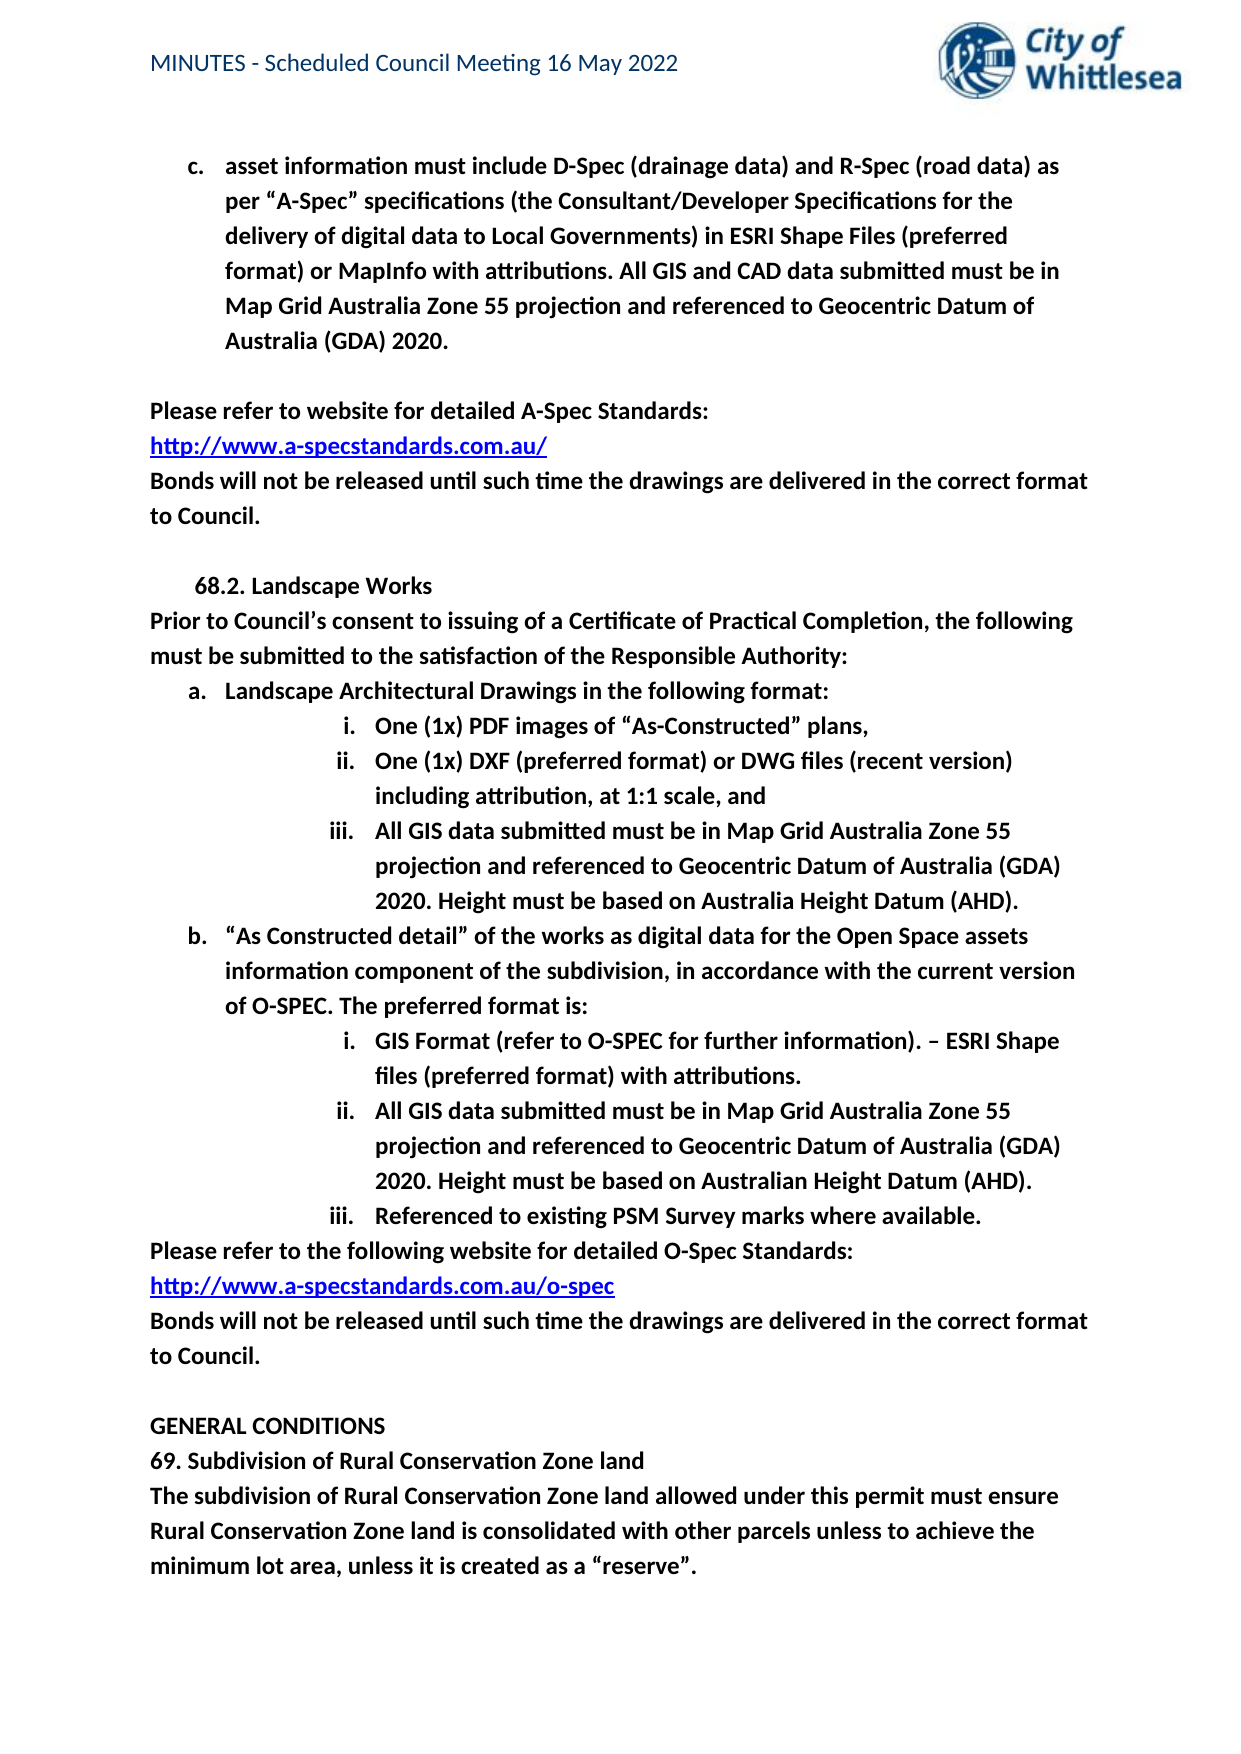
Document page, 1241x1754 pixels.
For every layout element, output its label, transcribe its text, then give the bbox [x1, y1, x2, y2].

list One (1x) PDF images of “As-Constructed” plans, [335, 710, 1090, 741]
text Please refer to the following website for detailed O-Spec Standards: [150, 1235, 1090, 1266]
text http://www.a-specstandards.com.au/ [150, 430, 1090, 461]
picture [0, 0, 1241, 127]
list All GIS data submitted must be in Map Grid Australia Zone 55 projection and referenced to Geocentric Datum of Australia (GDA) 2020. Height must be based on Australian Height Datum (AHD). [328, 1095, 1090, 1196]
list All GIS data submitted must be in Map Grid Australia Zone 55 projection and referenced to Geocentric Datum of Australia (GDA) 2020. Height must be based on Australia Height Datum (AHD). [321, 815, 1090, 916]
text http://www.a-specstandards.com.au/o-spec [150, 1270, 1090, 1301]
list One (1x) DXF (preferred format) or DWG files (recent version) including attribution, at 1:1 scale, and [328, 745, 1090, 811]
text Prior to Council’s consent to issuing of a Certificate of Practical Completion, the following must be submitted to the satisfaction of the Responsible Authority: [150, 605, 1090, 671]
text Bonds will not be released until such time the drawings are delivered in the correct format to Council. [150, 465, 1090, 531]
text 68.2. Landscape Works [194, 570, 1090, 601]
text GENERAL CONDITIONS [150, 1410, 1090, 1441]
list Referenced to existing PSM Survey marks where available. [321, 1200, 1090, 1231]
list “As Constructed detail” of the works as digital data for the Open Space assets information component of the subdivision, in accordance with the current version of O-SPEC. The preferred format is: [181, 920, 1090, 1021]
text Please refer to website for detailed A-Spec Standards: [150, 395, 1090, 426]
list Landscape Architectural Drawings in the following format: [182, 675, 1090, 706]
text The subdivision of Rural Conservation Zone land allowed under this permit must ensure Rural Conservation Zone land is consolidated with other parcels unless to achieve the minimum lot area, unless it is created as a “reserve”. [150, 1480, 1090, 1581]
list Subdivision of Rural Conservation Zone land [150, 1445, 1090, 1476]
list asset information must include D-Spec (drainage data) and R-Spec (road data) as per “A-Spec” specifications (the Consultant/Developer Specifications for the delivery of digital data to Local Governments) in ESRI Shape Files (preferred format) or MapInfo with attributions. All GIS and CAD data submitted must be in Map Grid Australia Zone 55 projection and referenced to Geocentric Datum of Australia (GDA) 2020. [179, 150, 1090, 356]
text Bonds will not be released until such time the drawings are delivered in the correct format to Council. [150, 1305, 1090, 1371]
list GIS Format (refer to O-SPEC for further information). – ESRI Shape files (preferred format) with attributions. [335, 1025, 1090, 1091]
